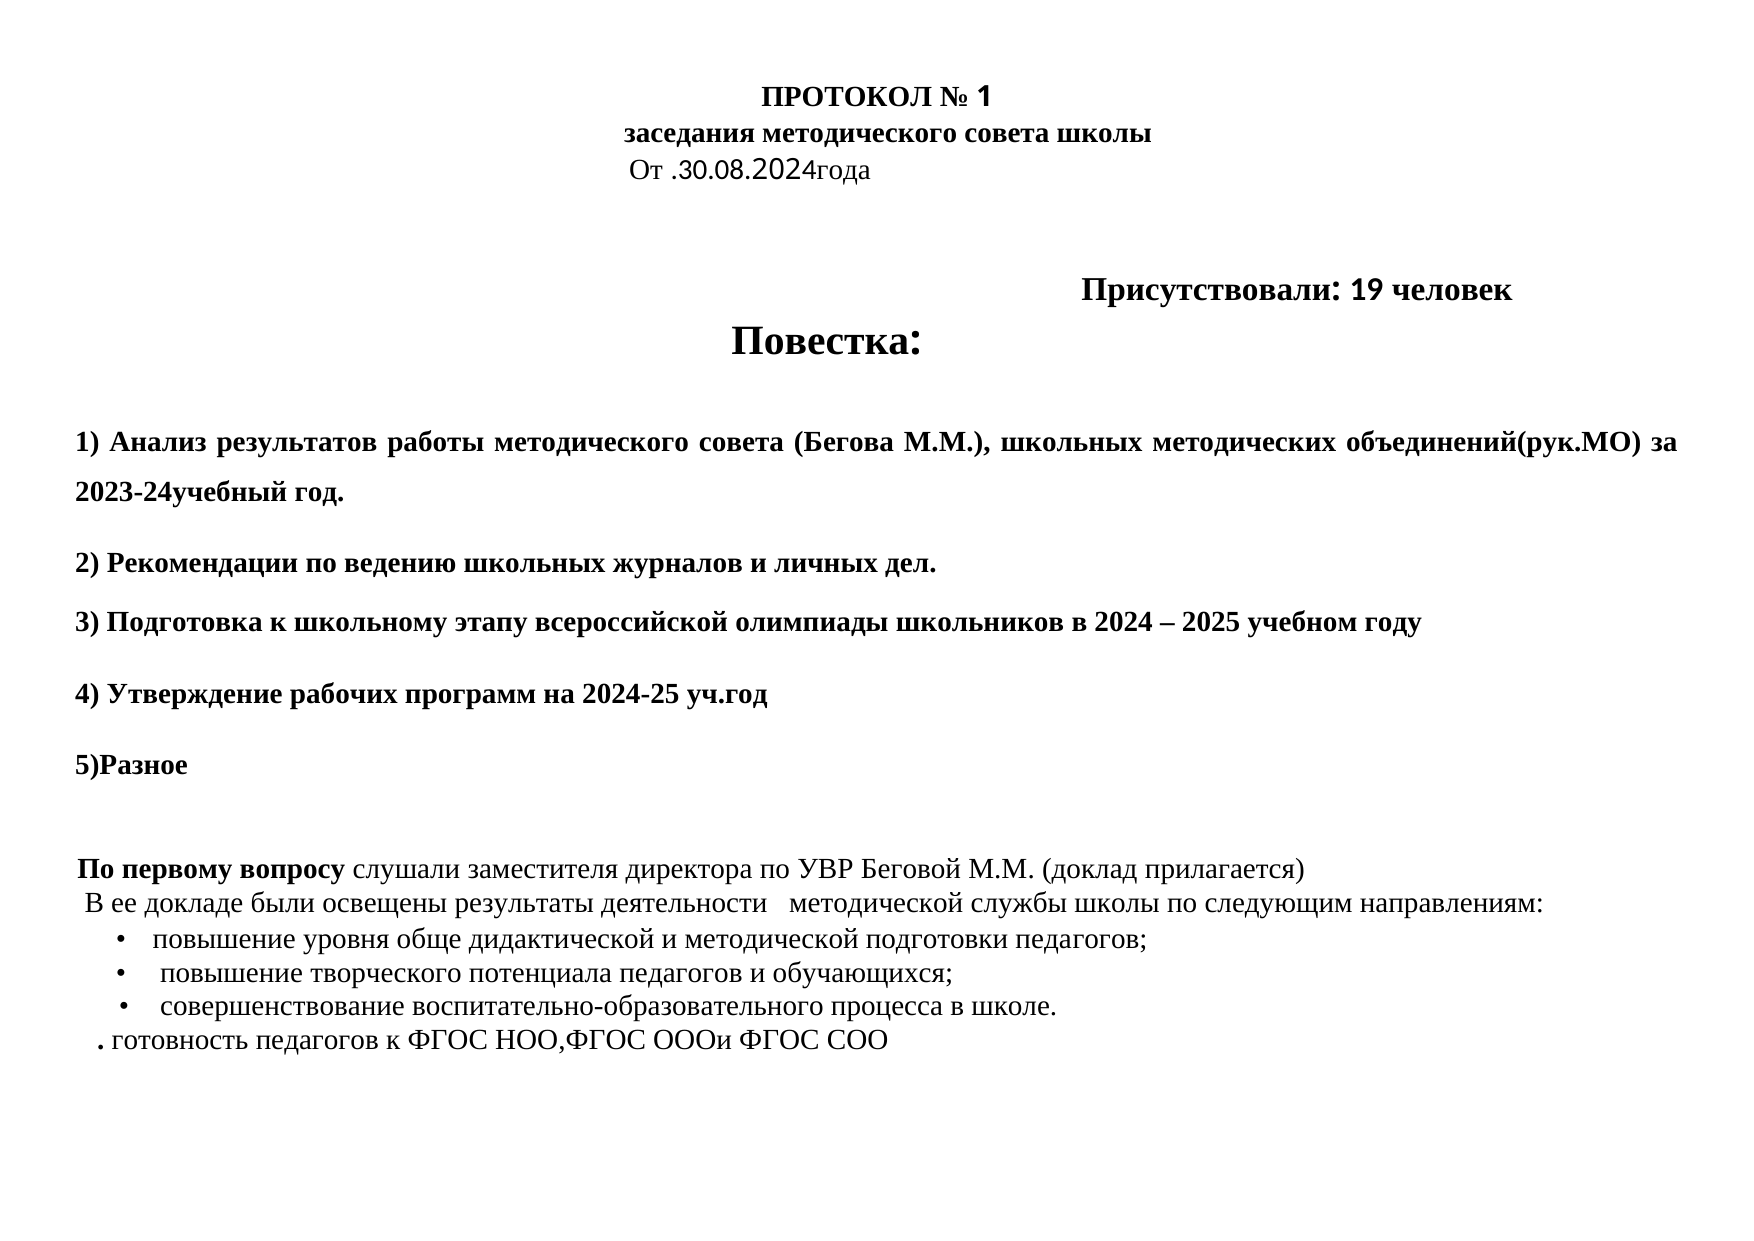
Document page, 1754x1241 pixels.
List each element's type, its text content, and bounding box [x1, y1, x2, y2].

text В ее докладе были освещены результаты деятельности методической службы школы по следующим направлениям: [77, 885, 1679, 919]
text . готовность педагогов к ФГОС НОО,ФГОС ОООи ФГОС СОО [75, 1022, 1679, 1055]
text заседания методического совета школы [75, 115, 1679, 148]
text 3) Подготовка к школьному этапу всероссийской олимпиады школьников в 2024 – 2025 учебном году [75, 604, 1679, 638]
list повышение уровня обще дидактической и методической подготовки педагогов; [116, 921, 1679, 955]
text 1) Анализ результатов работы методического совета (Бегова М.М.), школьных методических объединений(рук.МО) за 2023-24учебный год. [75, 424, 1679, 508]
text Повестка: [75, 310, 1679, 367]
text 2) Рекомендации по ведению школьных журналов и личных дел. [75, 545, 1679, 579]
text • совершенствование воспитательно-образовательного процесса в школе. [75, 988, 1679, 1022]
text 5)Разное [75, 747, 1679, 780]
list повышение творческого потенциала педагогов и обучающихся; [116, 955, 1679, 988]
text 4) Утверждение рабочих программ на 2024-25 уч.год [75, 676, 1679, 709]
text Присутствовали: 19 человек [75, 265, 1679, 310]
text ПРОТОКОЛ № 1 [75, 75, 1679, 115]
text По первому вопросу слушали заместителя директора по УВР Беговой М.М. (доклад прилагается) [77, 852, 1679, 885]
text От .30.08.2024года [75, 148, 1679, 188]
